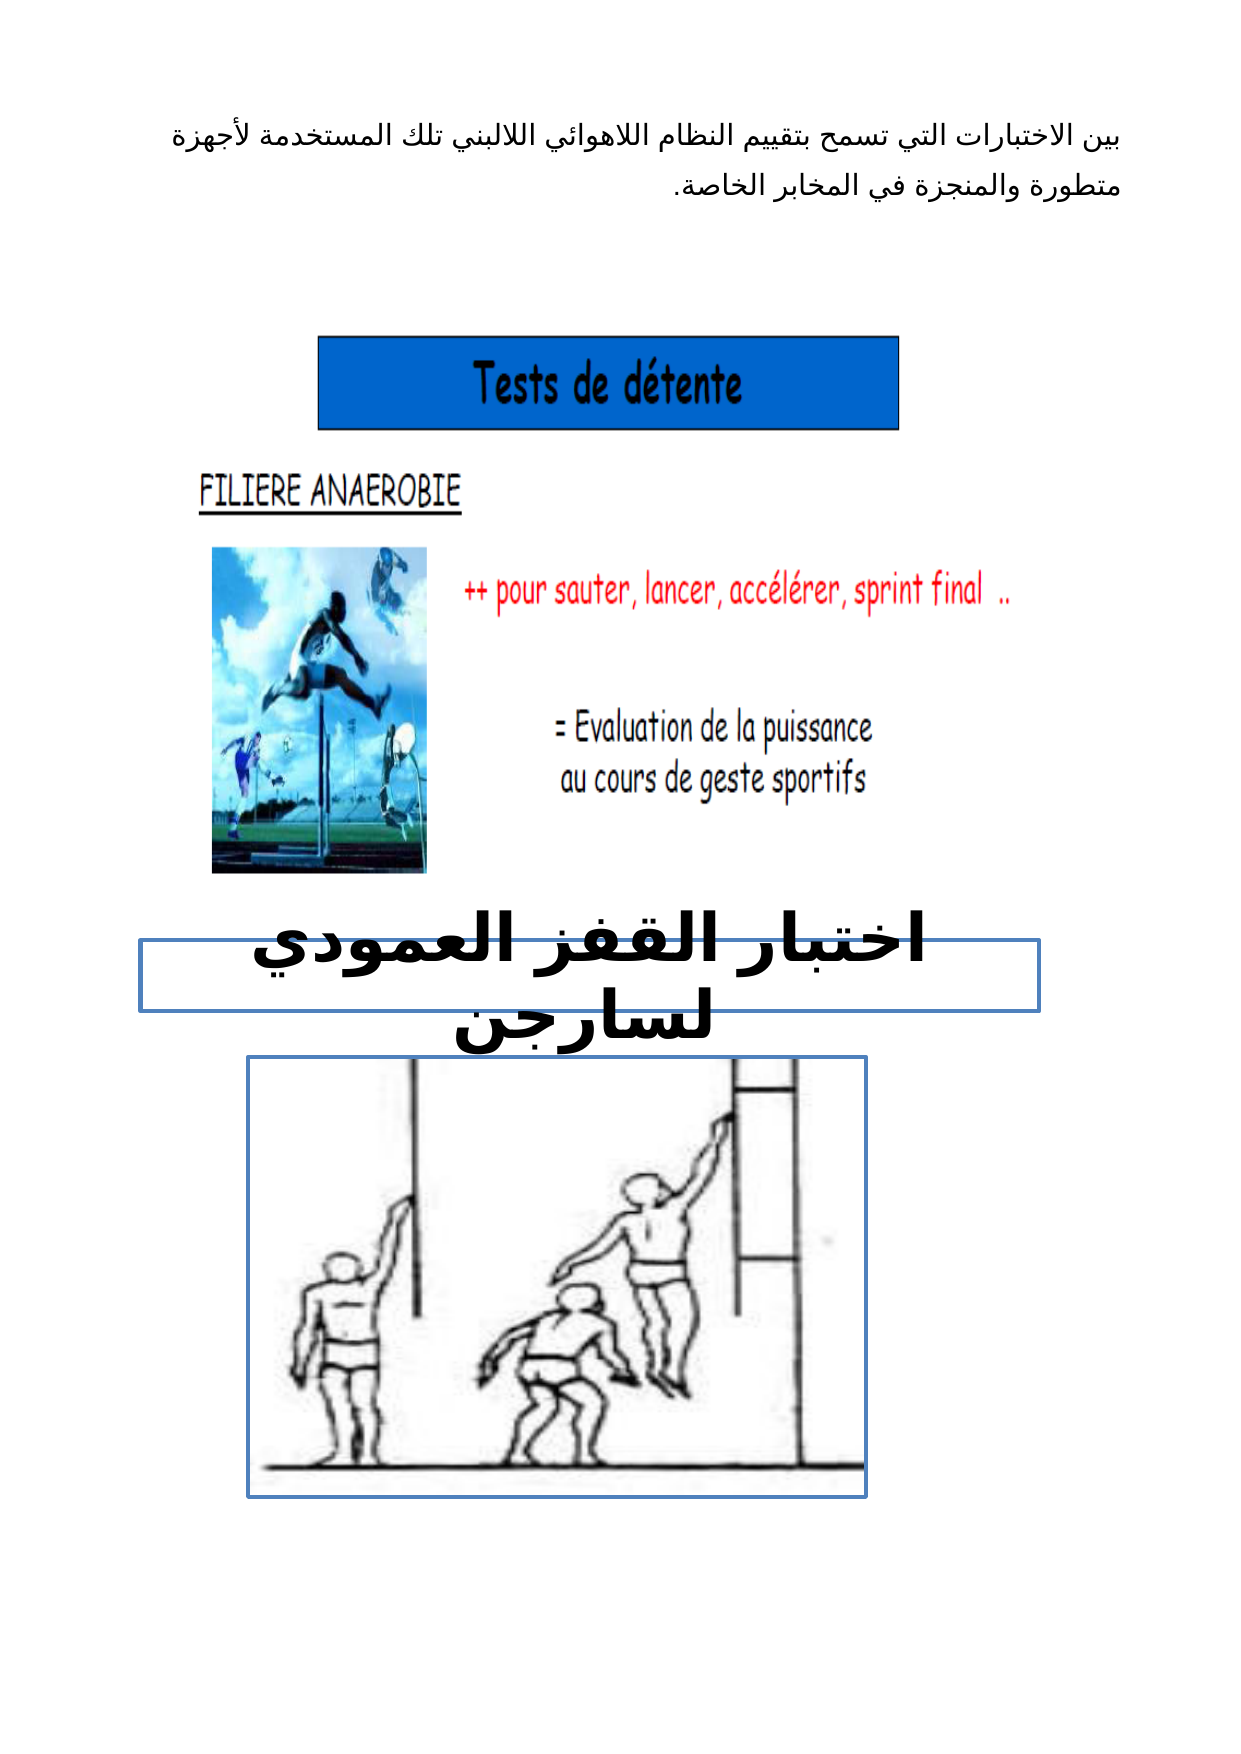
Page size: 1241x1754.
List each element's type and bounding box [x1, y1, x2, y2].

picture [250, 1059, 864, 1495]
text [118, 118, 1122, 202]
picture [128, 325, 1029, 906]
